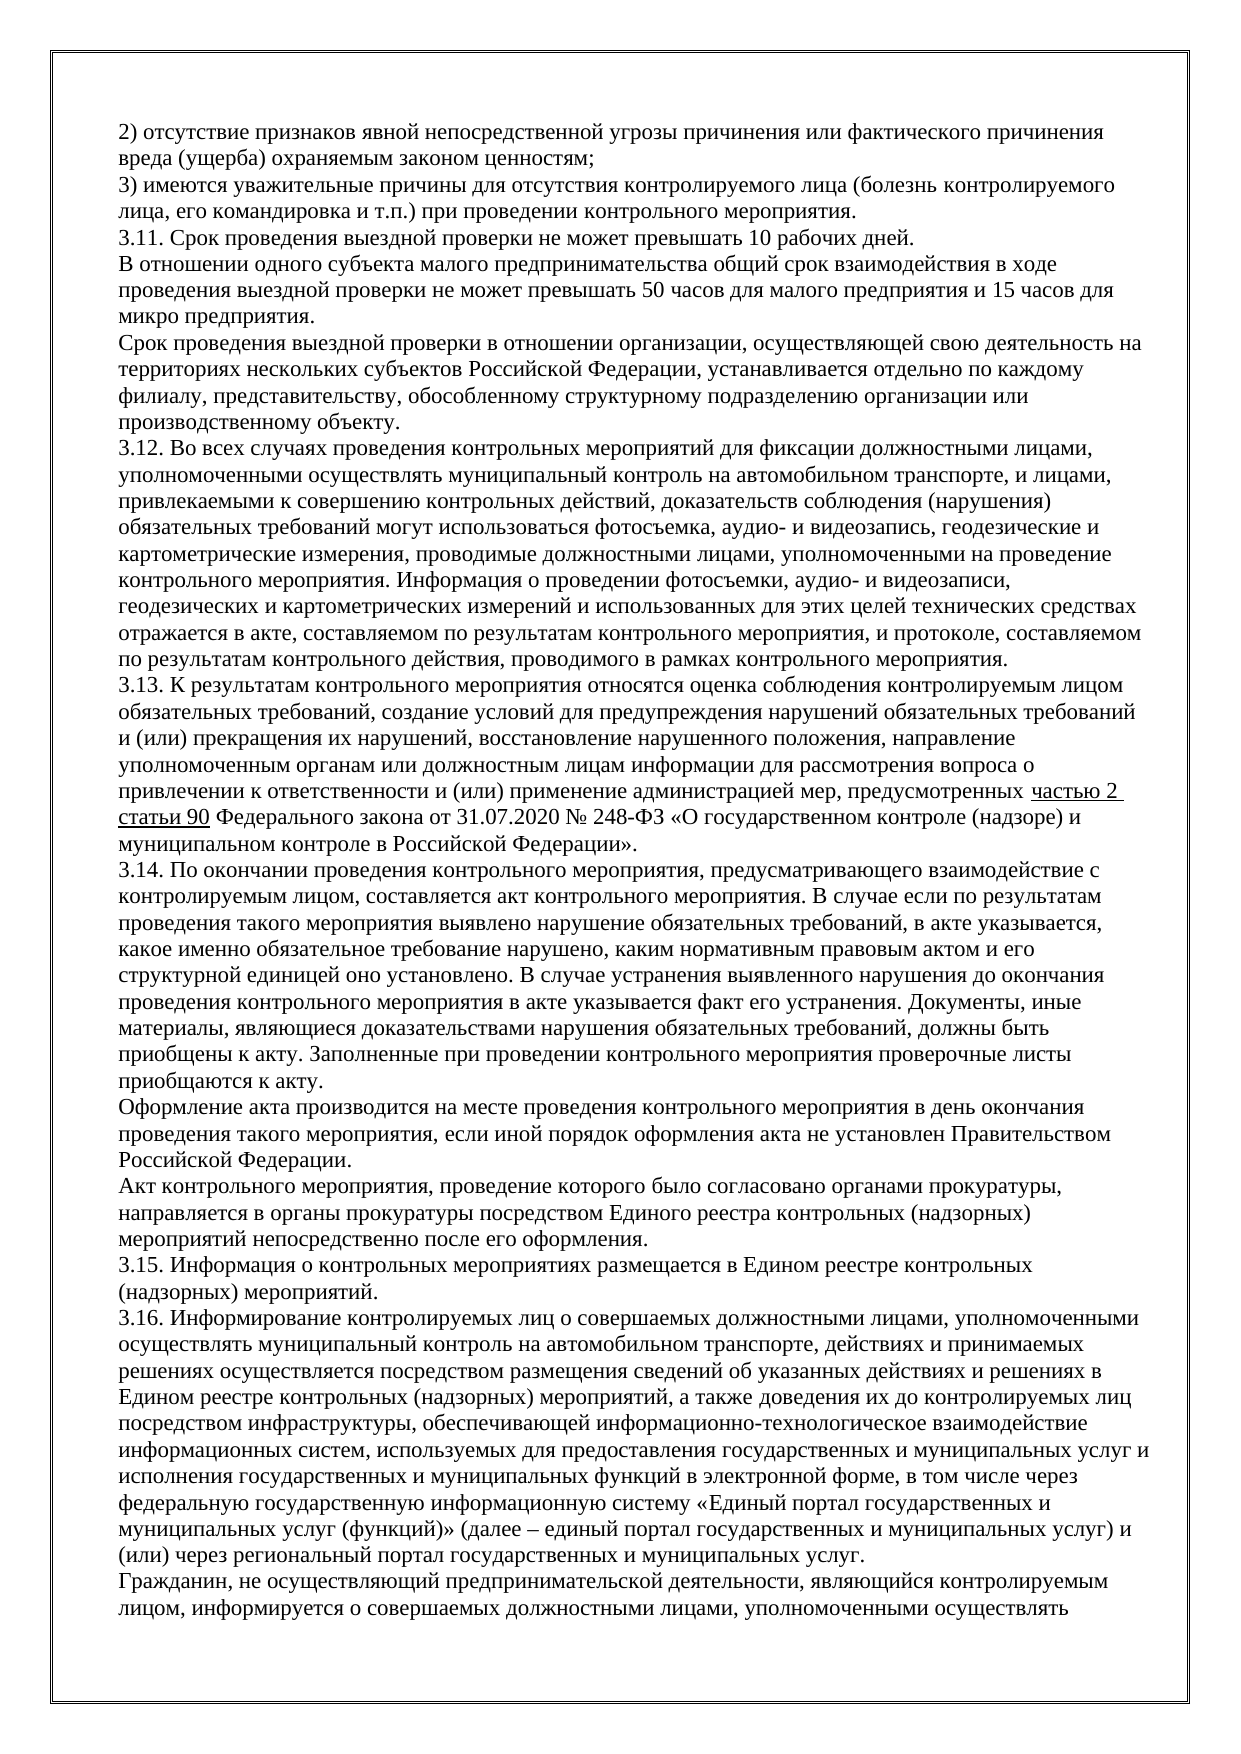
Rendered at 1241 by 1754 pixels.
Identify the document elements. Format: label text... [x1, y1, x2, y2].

text 3.14. По окончании проведения контрольного мероприятия, предусматривающего взаимодействие с контролируемым лицом, составляется акт контрольного мероприятия. В случае если по результатам проведения такого мероприятия выявлено нарушение обязательных требований, в акте указывается, какое именно обязательное требование нарушено, каким нормативным правовым актом и его структурной единицей оно установлено. В случае устранения выявленного нарушения до окончания проведения контрольного мероприятия в акте указывается факт его устранения. Документы, иные материалы, являющиеся доказательствами нарушения обязательных требований, должны быть приобщены к акту. Заполненные при проведении контрольного мероприятия проверочные листы приобщаются к акту. [118, 856, 1152, 1093]
text Срок проведения выездной проверки в отношении организации, осуществляющей свою деятельность на территориях нескольких субъектов Российской Федерации, устанавливается отдельно по каждому филиалу, представительству, обособленному структурному подразделению организации или производственному объекту. [118, 329, 1152, 434]
text 3.11. Срок проведения выездной проверки не может превышать 10 рабочих дней. [118, 223, 1152, 250]
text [118, 1568, 1152, 1620]
text 3.13. К результатам контрольного мероприятия относятся оценка соблюдения контролируемым лицом обязательных требований, создание условий для предупреждения нарушений обязательных требований и (или) прекращения их нарушений, восстановление нарушенного положения, направление уполномоченным органам или должностным лицам информации для рассмотрения вопроса о привлечении к ответственности и (или) применение администрацией мер, предусмотренных частью 2 статьи 90 Федерального закона от 31.07.2020 № 248-ФЗ «О государственном контроле (надзоре) и муниципальном контроле в Российской Федерации». [118, 672, 1152, 856]
text 3.12. Во всех случаях проведения контрольных мероприятий для фиксации должностными лицами, уполномоченными осуществлять муниципальный контроль на автомобильном транспорте, и лицами, привлекаемыми к совершению контрольных действий, доказательств соблюдения (нарушения) обязательных требований могут использоваться фотосъемка, аудио- и видеозапись, геодезические и картометрические измерения, проводимые должностными лицами, уполномоченными на проведение контрольного мероприятия. Информация о проведении фотосъемки, аудио- и видеозаписи, геодезических и картометрических измерений и использованных для этих целей технических средствах отражается в акте, составляемом по результатам контрольного мероприятия, и протоколе, составляемом по результатам контрольного действия, проводимого в рамках контрольного мероприятия. [118, 434, 1152, 672]
text Оформление акта производится на месте проведения контрольного мероприятия в день окончания проведения такого мероприятия, если иной порядок оформления акта не установлен Правительством Российской Федерации. [118, 1093, 1152, 1172]
text 3.15. Информация о контрольных мероприятиях размещается в Едином реестре контрольных (надзорных) мероприятий. [118, 1251, 1152, 1304]
text 3.16. Информирование контролируемых лиц о совершаемых должностными лицами, уполномоченными осуществлять муниципальный контроль на автомобильном транспорте, действиях и принимаемых решениях осуществляется посредством размещения сведений об указанных действиях и решениях в Едином реестре контрольных (надзорных) мероприятий, а также доведения их до контролируемых лиц посредством инфраструктуры, обеспечивающей информационно-технологическое взаимодействие информационных систем, используемых для предоставления государственных и муниципальных услуг и исполнения государственных и муниципальных функций в электронной форме, в том числе через федеральную государственную информационную систему «Единый портал государственных и муниципальных услуг (функций)» (далее – единый портал государственных и муниципальных услуг) и (или) через региональный портал государственных и муниципальных услуг. [118, 1304, 1152, 1568]
text В отношении одного субъекта малого предпринимательства общий срок взаимодействия в ходе проведения выездной проверки не может превышать 50 часов для малого предприятия и 15 часов для микро предприятия. [118, 250, 1152, 329]
text 2) отсутствие признаков явной непосредственной угрозы причинения или фактического причинения вреда (ущерба) охраняемым законом ценностям; [118, 118, 1152, 171]
text Акт контрольного мероприятия, проведение которого было согласовано органами прокуратуры, направляется в органы прокуратуры посредством Единого реестра контрольных (надзорных) мероприятий непосредственно после его оформления. [118, 1172, 1152, 1251]
text 3) имеются уважительные причины для отсутствия контролируемого лица (болезнь контролируемого лица, его командировка и т.п.) при проведении контрольного мероприятия. [118, 171, 1152, 223]
